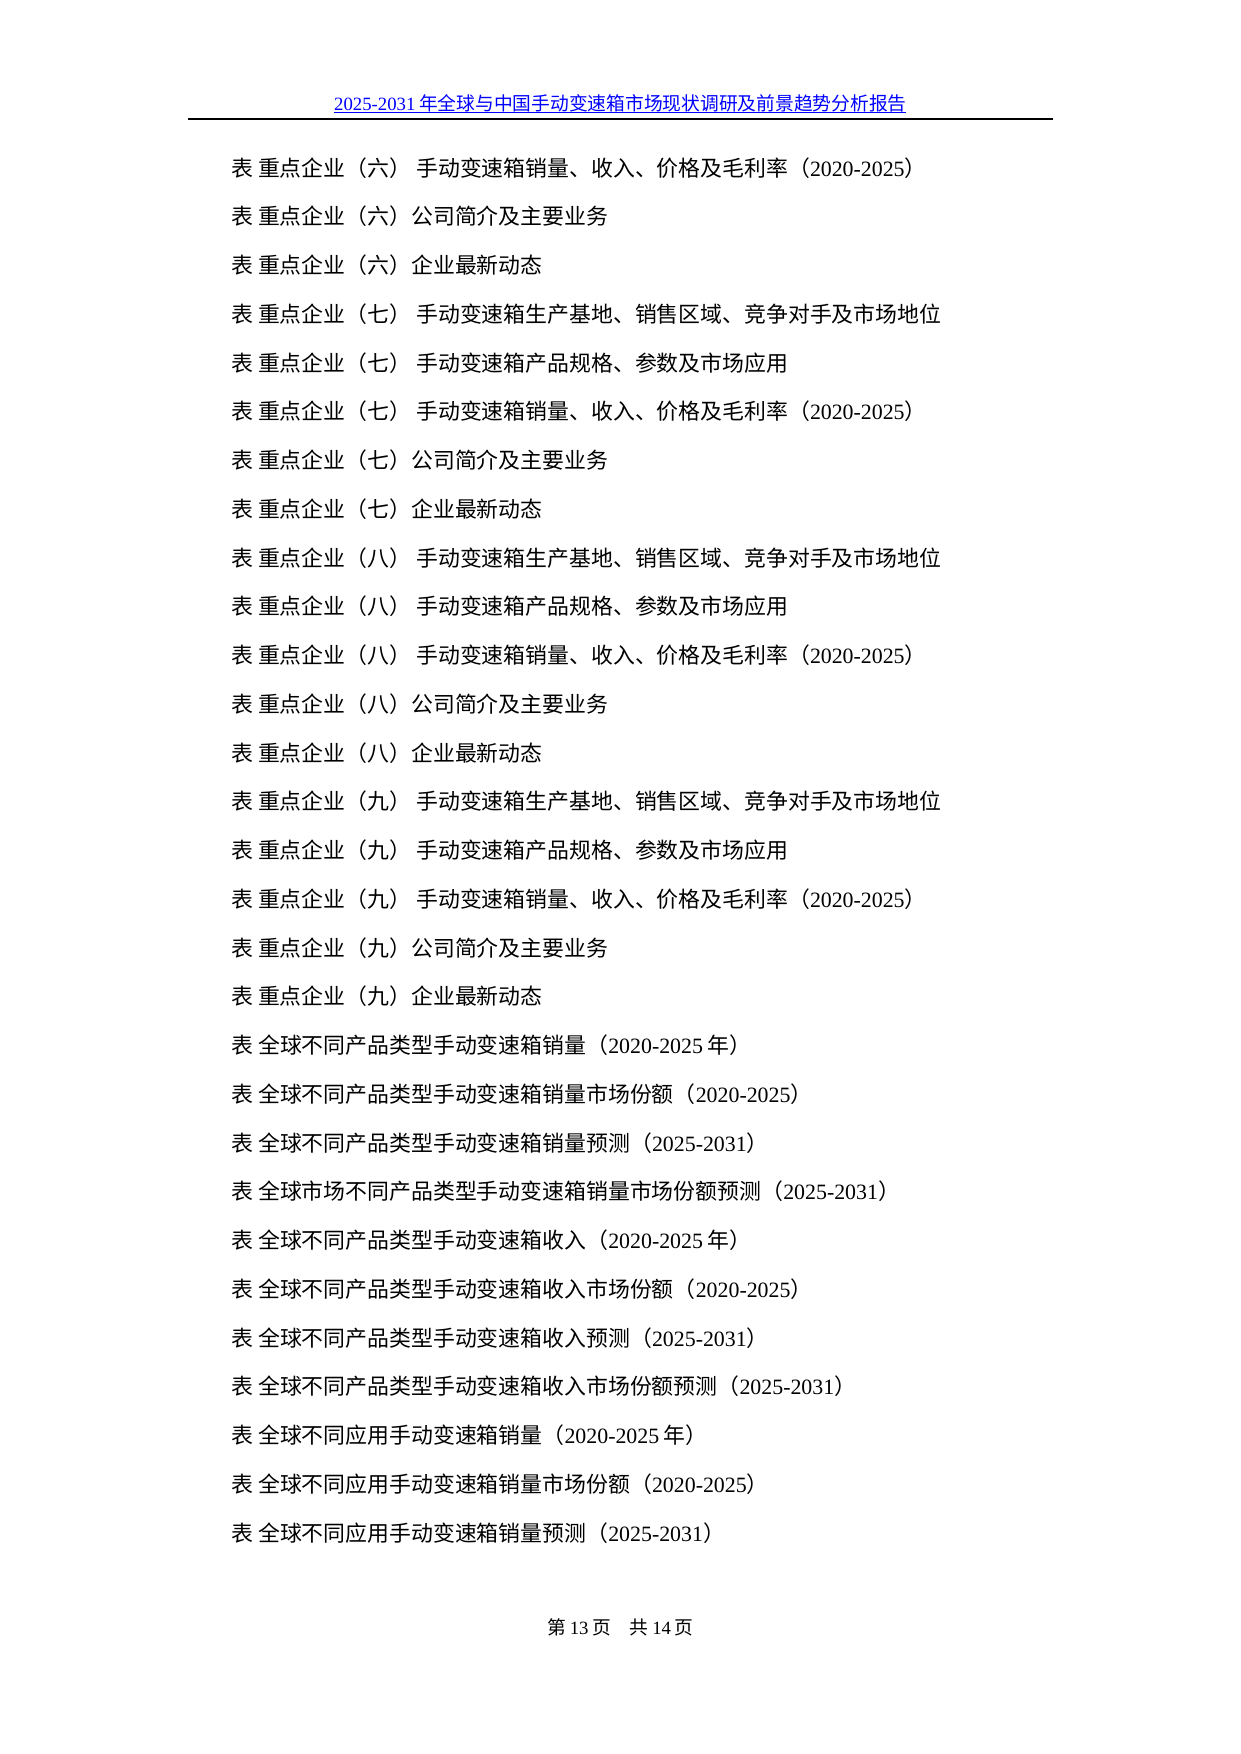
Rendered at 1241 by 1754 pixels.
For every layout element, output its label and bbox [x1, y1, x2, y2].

text [187, 150, 1053, 1548]
